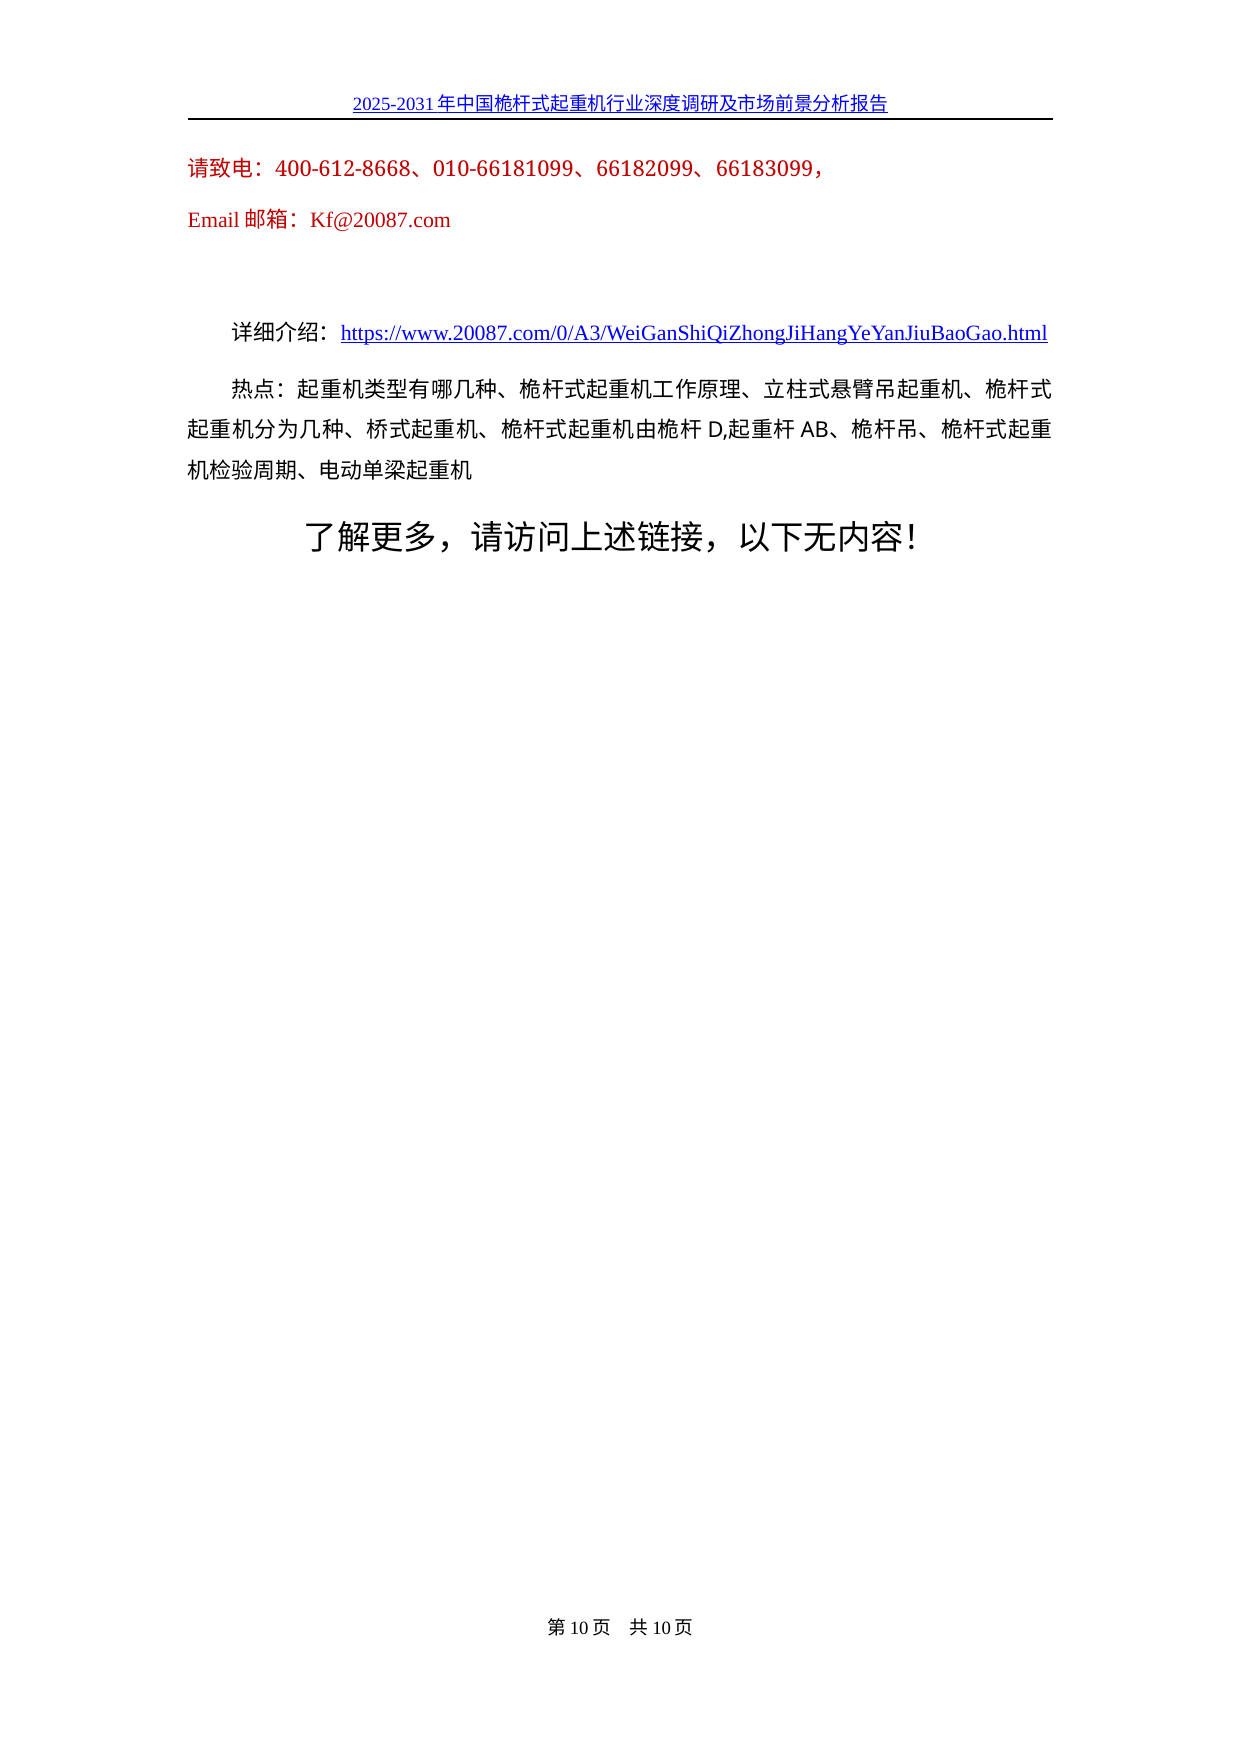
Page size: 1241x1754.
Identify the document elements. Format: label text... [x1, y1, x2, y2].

text Email邮箱：Kf@20087.com [187, 202, 1053, 234]
text 详细介绍：https://www.20087.com/0/A3/WeiGanShiQiZhongJiHangYeYanJiuBaoGao.html [187, 315, 1053, 347]
text 热点：起重机类型有哪几种、桅杆式起重机工作原理、立柱式悬臂吊起重机、桅杆式起重机分为几种、桥式起重机、桅杆式起重机由桅杆D,起重杆AB、桅杆吊、桅杆式起重机检验周期、电动单梁起重机 [187, 371, 1053, 485]
title 了解更多，请访问上述链接，以下无内容！ [187, 503, 1053, 568]
text 请致电：400-612-8668、010-66181099、66182099、66183099， [187, 150, 1053, 183]
